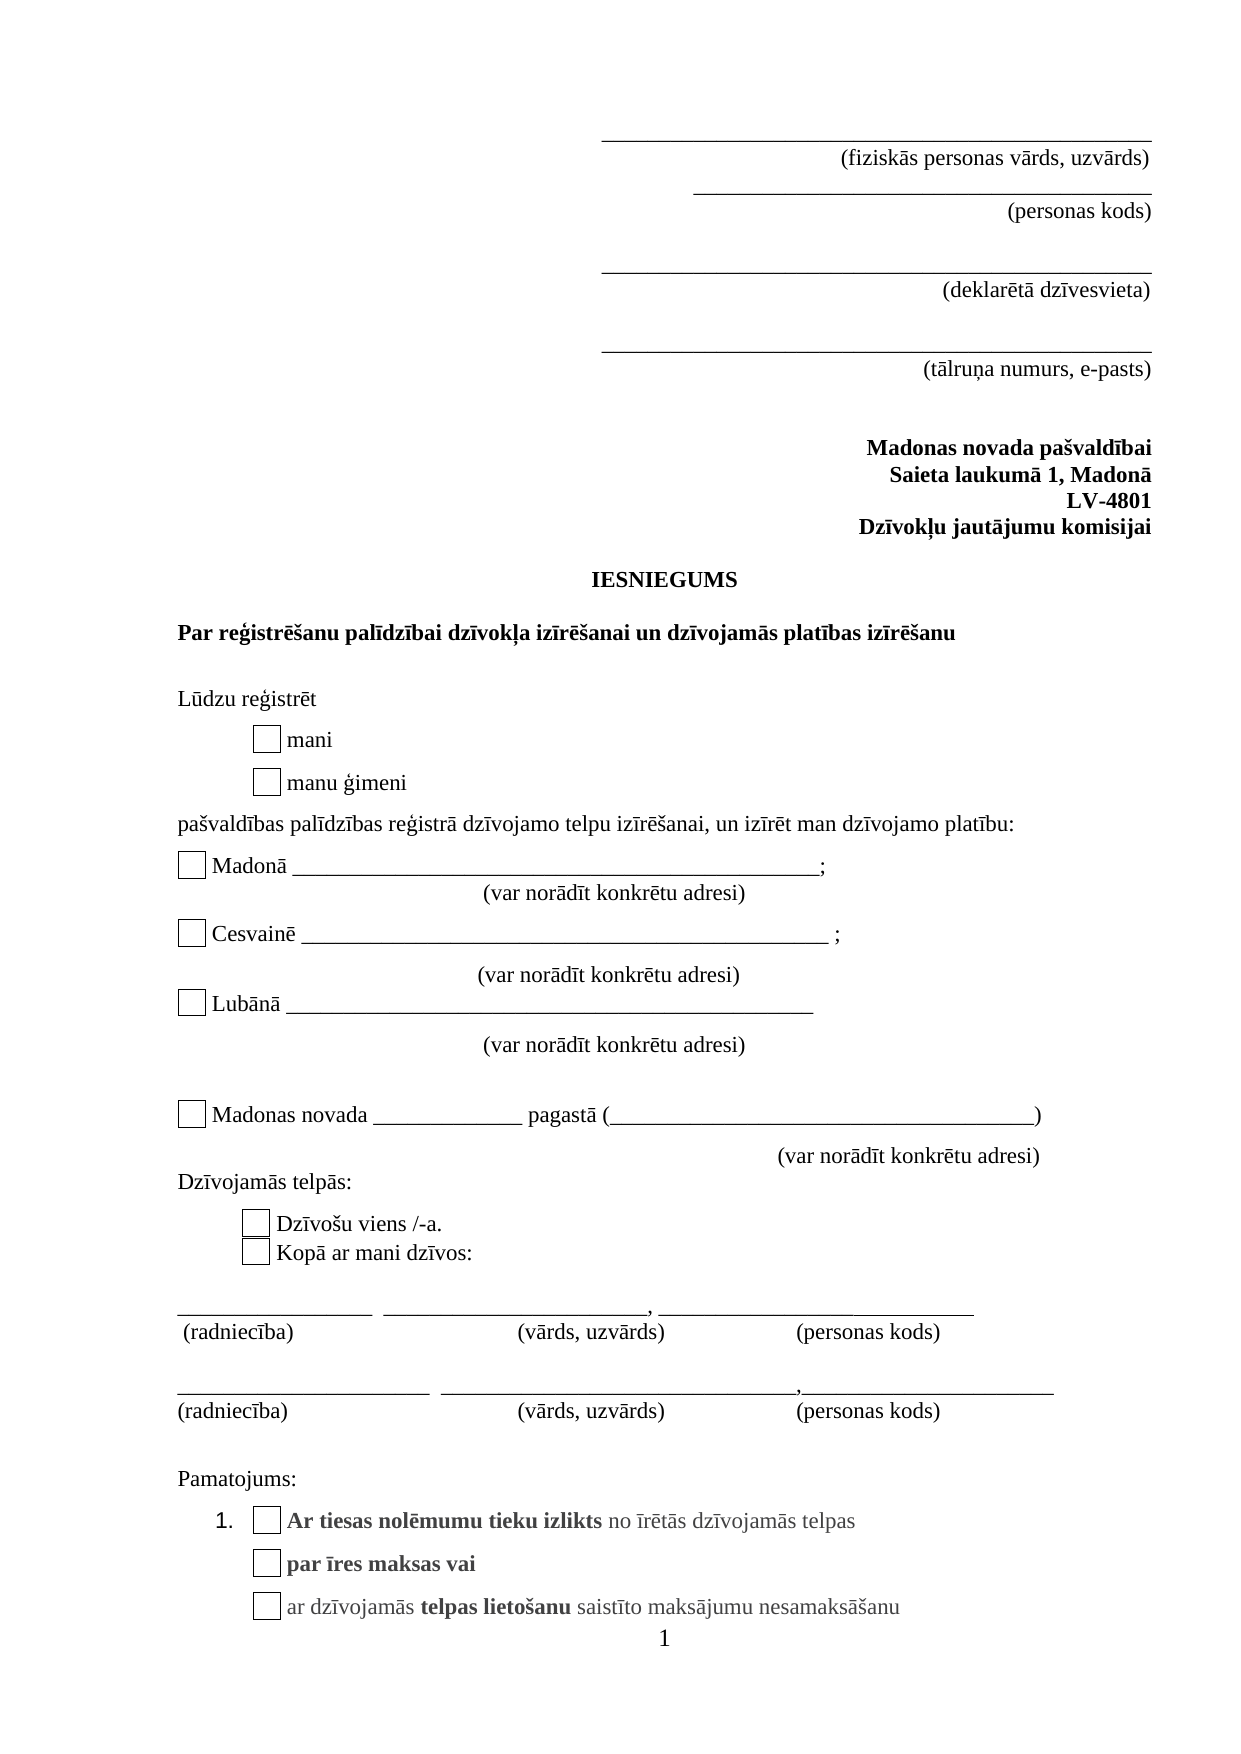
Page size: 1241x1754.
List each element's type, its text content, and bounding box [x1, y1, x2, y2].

text (tālruņa numurs, e-pasts) [177, 355, 1152, 382]
text Cesvainē ______________________________________________ ; [177, 918, 1152, 947]
text Par reģistrēšanu palīdzībai dzīvokļa izīrēšanai un dzīvojamās platības izīrēšanu [177, 619, 1152, 645]
text (personas kods) [177, 197, 1152, 223]
text (radniecība) (vārds, uzvārds) (personas kods) [177, 1397, 1152, 1423]
text Dzīvojamās telpās: [177, 1168, 1152, 1195]
text ________________________________________________ [177, 250, 1152, 276]
text Saieta laukumā 1, Madonā [177, 461, 1152, 487]
text Dzīvošu viens /-a. [241, 1208, 1152, 1237]
text Kopā ar mani dzīvos: [241, 1237, 1152, 1265]
list par īres maksas vai [252, 1548, 1152, 1577]
list Ar tiesas nolēmumu tieku izlikts no īrētās dzīvojamās telpas [215, 1505, 1152, 1534]
text (var norādīt konkrētu adresi) [702, 1142, 1152, 1168]
list ar dzīvojamās telpas lietošanu saistīto maksājumu nesamaksāšanu [252, 1591, 1152, 1620]
text Lubānā ______________________________________________ [177, 988, 1152, 1016]
text Madonas novada _____________ pagastā (_____________________________________) [177, 1099, 1152, 1128]
text pašvaldības palīdzības reģistrā dzīvojamo telpu izīrēšanai, un izīrēt man dzīvojamo platību: [177, 810, 1152, 837]
text Madonā ______________________________________________; [177, 850, 1152, 879]
text LV-4801 [177, 487, 1152, 513]
text ________________________________________ [177, 171, 1152, 197]
text Dzīvokļu jautājumu komisijai [177, 513, 1152, 540]
text (deklarētā dzīvesvieta) [177, 276, 1152, 303]
text manu ģimeni [177, 767, 1152, 796]
text Madonas novada pašvaldībai [177, 434, 1152, 461]
text (fiziskās personas vārds, uzvārds) [177, 144, 1152, 171]
text (var norādīt konkrētu adresi) [177, 879, 1152, 905]
text ________________________________________________ [177, 118, 1152, 144]
text (var norādīt konkrētu adresi) [402, 961, 1152, 988]
text ________________________________________________ [177, 329, 1152, 355]
text (radniecība) (vārds, uzvārds) (personas kods) [177, 1318, 1152, 1344]
text ______________________ _______________________________,______________________ [177, 1371, 1152, 1397]
text mani [177, 724, 1152, 753]
text Pamatojums: [177, 1465, 1152, 1492]
text _________________ _______________________, _________________ [177, 1292, 1152, 1318]
text (var norādīt konkrētu adresi) [177, 1031, 1152, 1057]
text Lūdzu reģistrēt [177, 685, 1152, 711]
